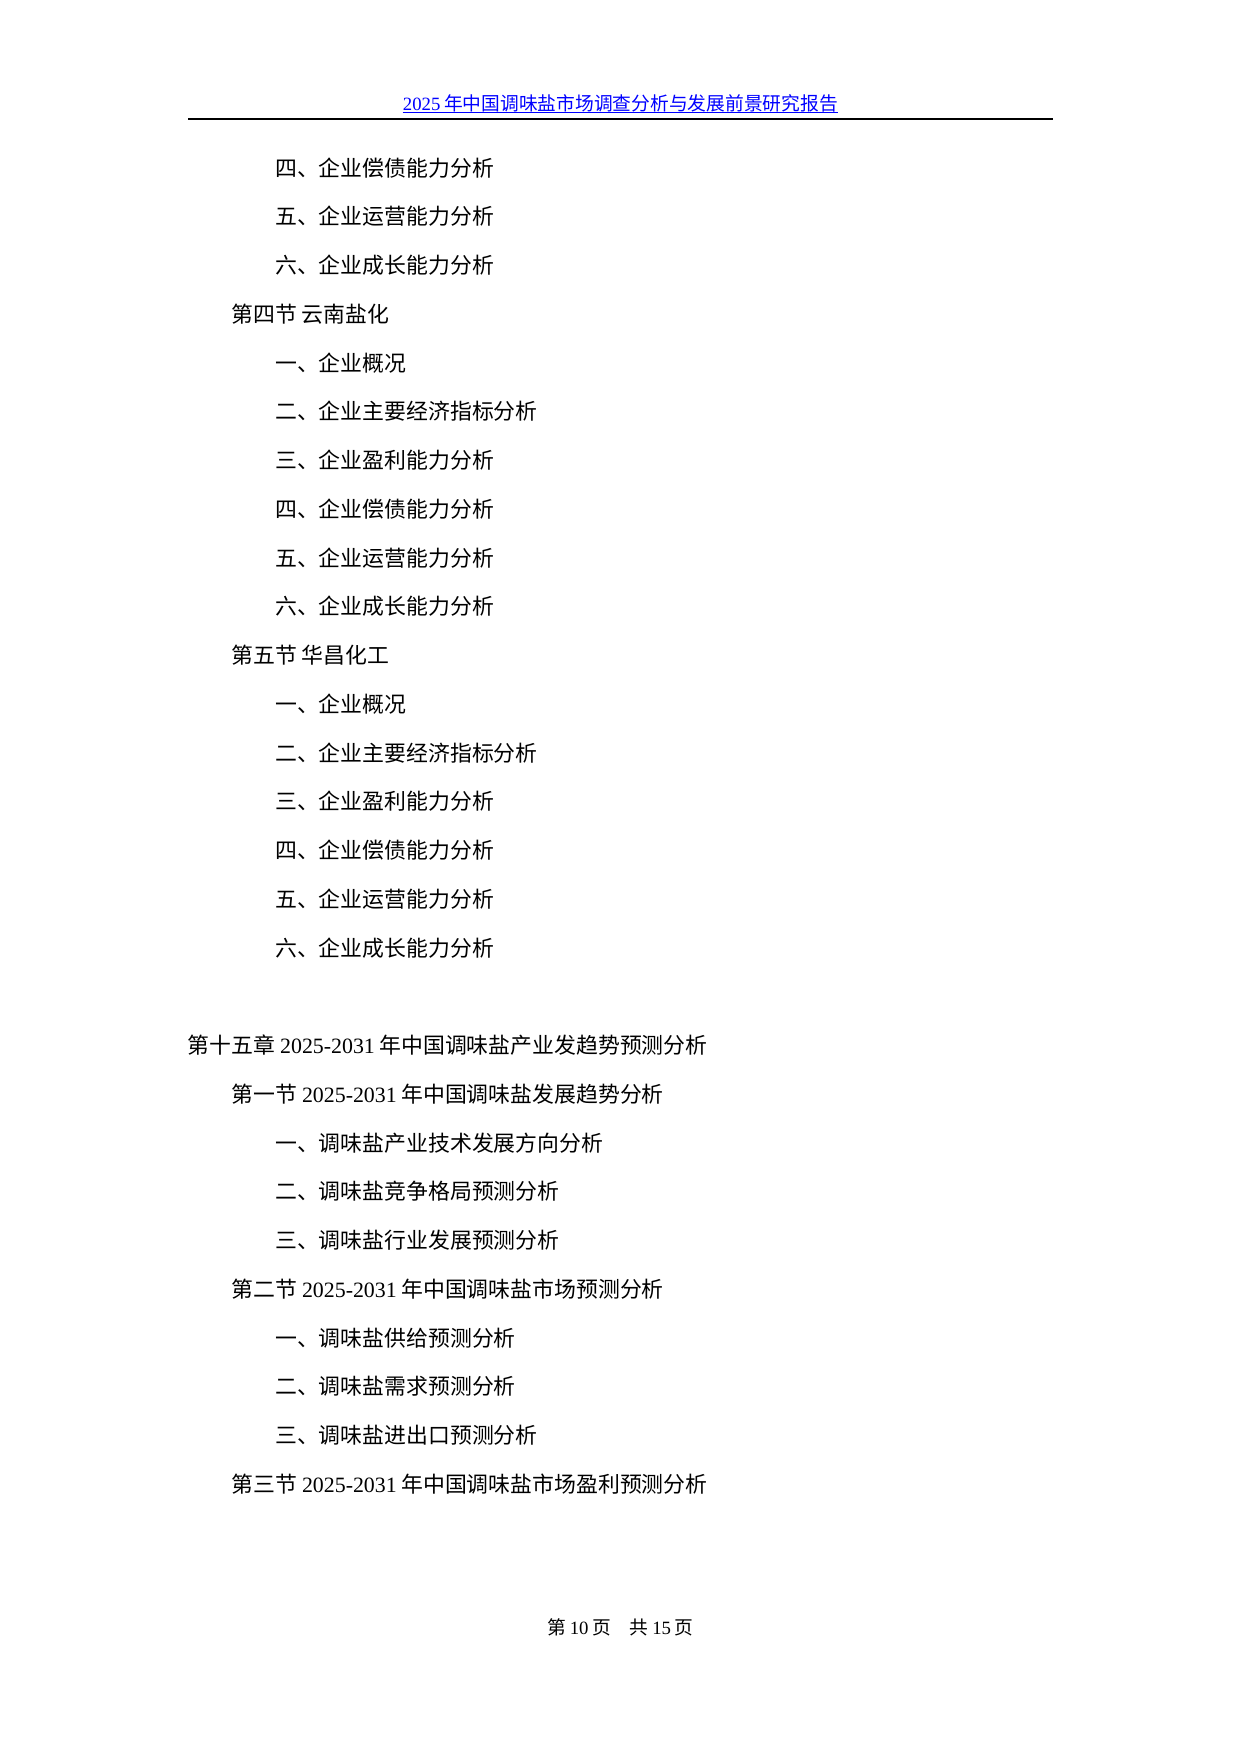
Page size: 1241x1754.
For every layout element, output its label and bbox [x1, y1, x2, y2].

text [187, 150, 1053, 1499]
